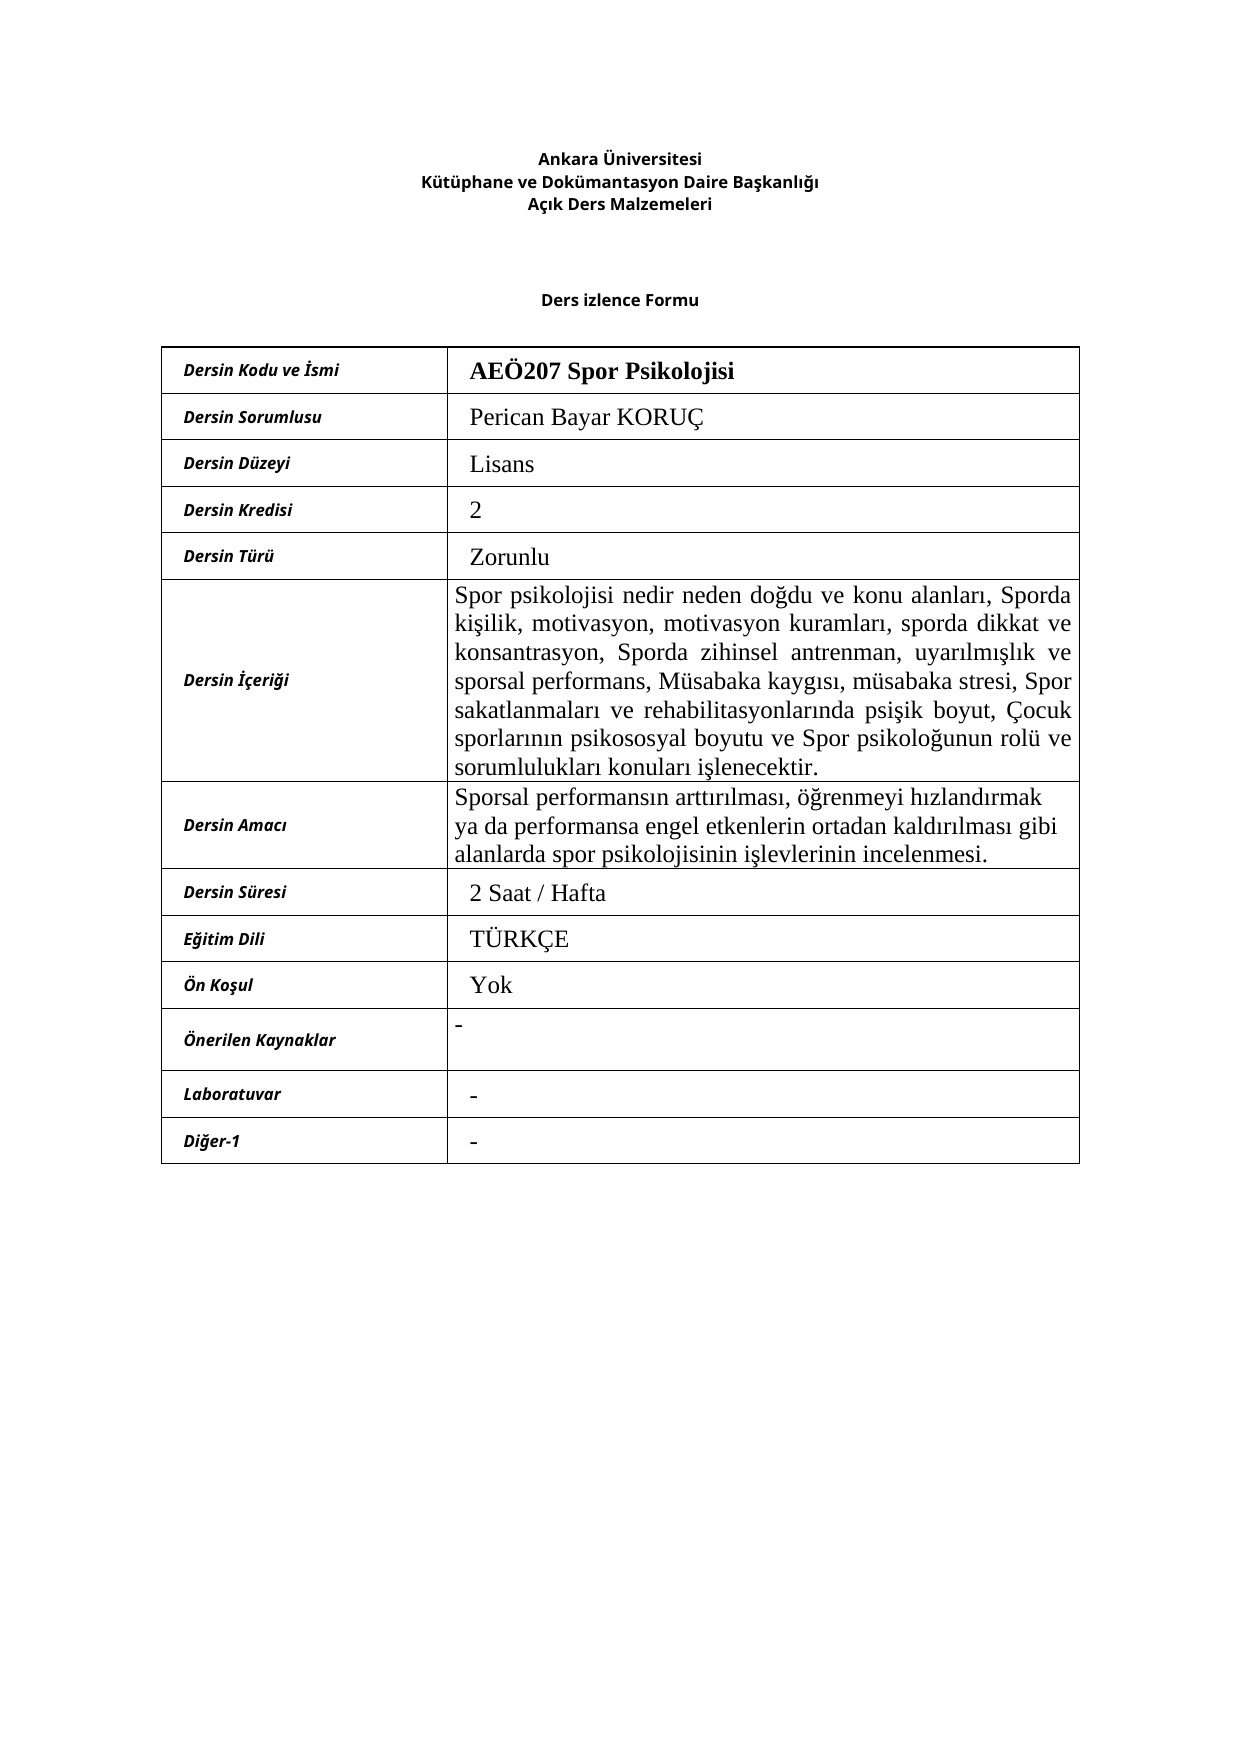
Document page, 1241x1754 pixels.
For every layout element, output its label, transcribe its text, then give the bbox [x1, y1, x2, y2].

text Açık Ders Malzemeleri [148, 193, 1093, 216]
table_header Dersin Kodu ve İsmi [162, 348, 447, 393]
table_cell Dersin Düzeyi [162, 440, 447, 486]
table_cell Laboratuvar [162, 1071, 447, 1117]
table_cell Dersin Sorumlusu [162, 394, 447, 439]
table_cell TÜRKÇE [448, 916, 1079, 961]
table_cell Dersin Süresi [162, 869, 447, 915]
table_cell Spor psikolojisi nedir neden doğdu ve konu alanları, Sporda kişilik, motivasyon, motivasyon kuramları, sporda dikkat ve konsantrasyon, Sporda zihinsel antrenman, uyarılmışlık ve sporsal performans, Müsabaka kaygısı, müsabaka stresi, Spor sakatlanmaları ve rehabilitasyonlarında psişik boyut, Çocuk sporlarının psikososyal boyutu ve Spor psikoloğunun rolü ve sorumlulukları konuları işlenecektir. [448, 580, 1079, 781]
table_cell - [448, 1118, 1079, 1163]
table_cell Perican Bayar KORUÇ [448, 394, 1079, 439]
table_cell Eğitim Dili [162, 916, 447, 961]
table_cell Dersin Amacı [162, 782, 447, 868]
table_cell Önerilen Kaynaklar [162, 1009, 447, 1070]
table_cell Dersin Türü [162, 533, 447, 579]
table_header AEÖ207 Spor Psikolojisi [448, 348, 1079, 393]
table_cell Dersin İçeriği [162, 580, 447, 781]
table_cell - [448, 1009, 1079, 1070]
table_cell 2 Saat / Hafta [448, 869, 1079, 915]
text Ankara Üniversitesi Kütüphane ve Dokümantasyon Daire Başkanlığı [148, 148, 1093, 193]
table_cell Sporsal performansın arttırılması, öğrenmeyi hızlandırmak ya da performansa engel etkenlerin ortadan kaldırılması gibi alanlarda spor psikolojisinin işlevlerinin incelenmesi. [448, 782, 1079, 868]
table_cell Zorunlu [448, 533, 1079, 579]
table_cell Dersin Kredisi [162, 487, 447, 532]
table_cell Diğer-1 [162, 1118, 447, 1163]
table_cell Yok [448, 962, 1079, 1008]
text Ders izlence Formu [148, 288, 1093, 311]
table_cell 2 [448, 487, 1079, 532]
table_cell Lisans [448, 440, 1079, 486]
table_cell - [448, 1071, 1079, 1117]
table_cell Ön Koşul [162, 962, 447, 1008]
